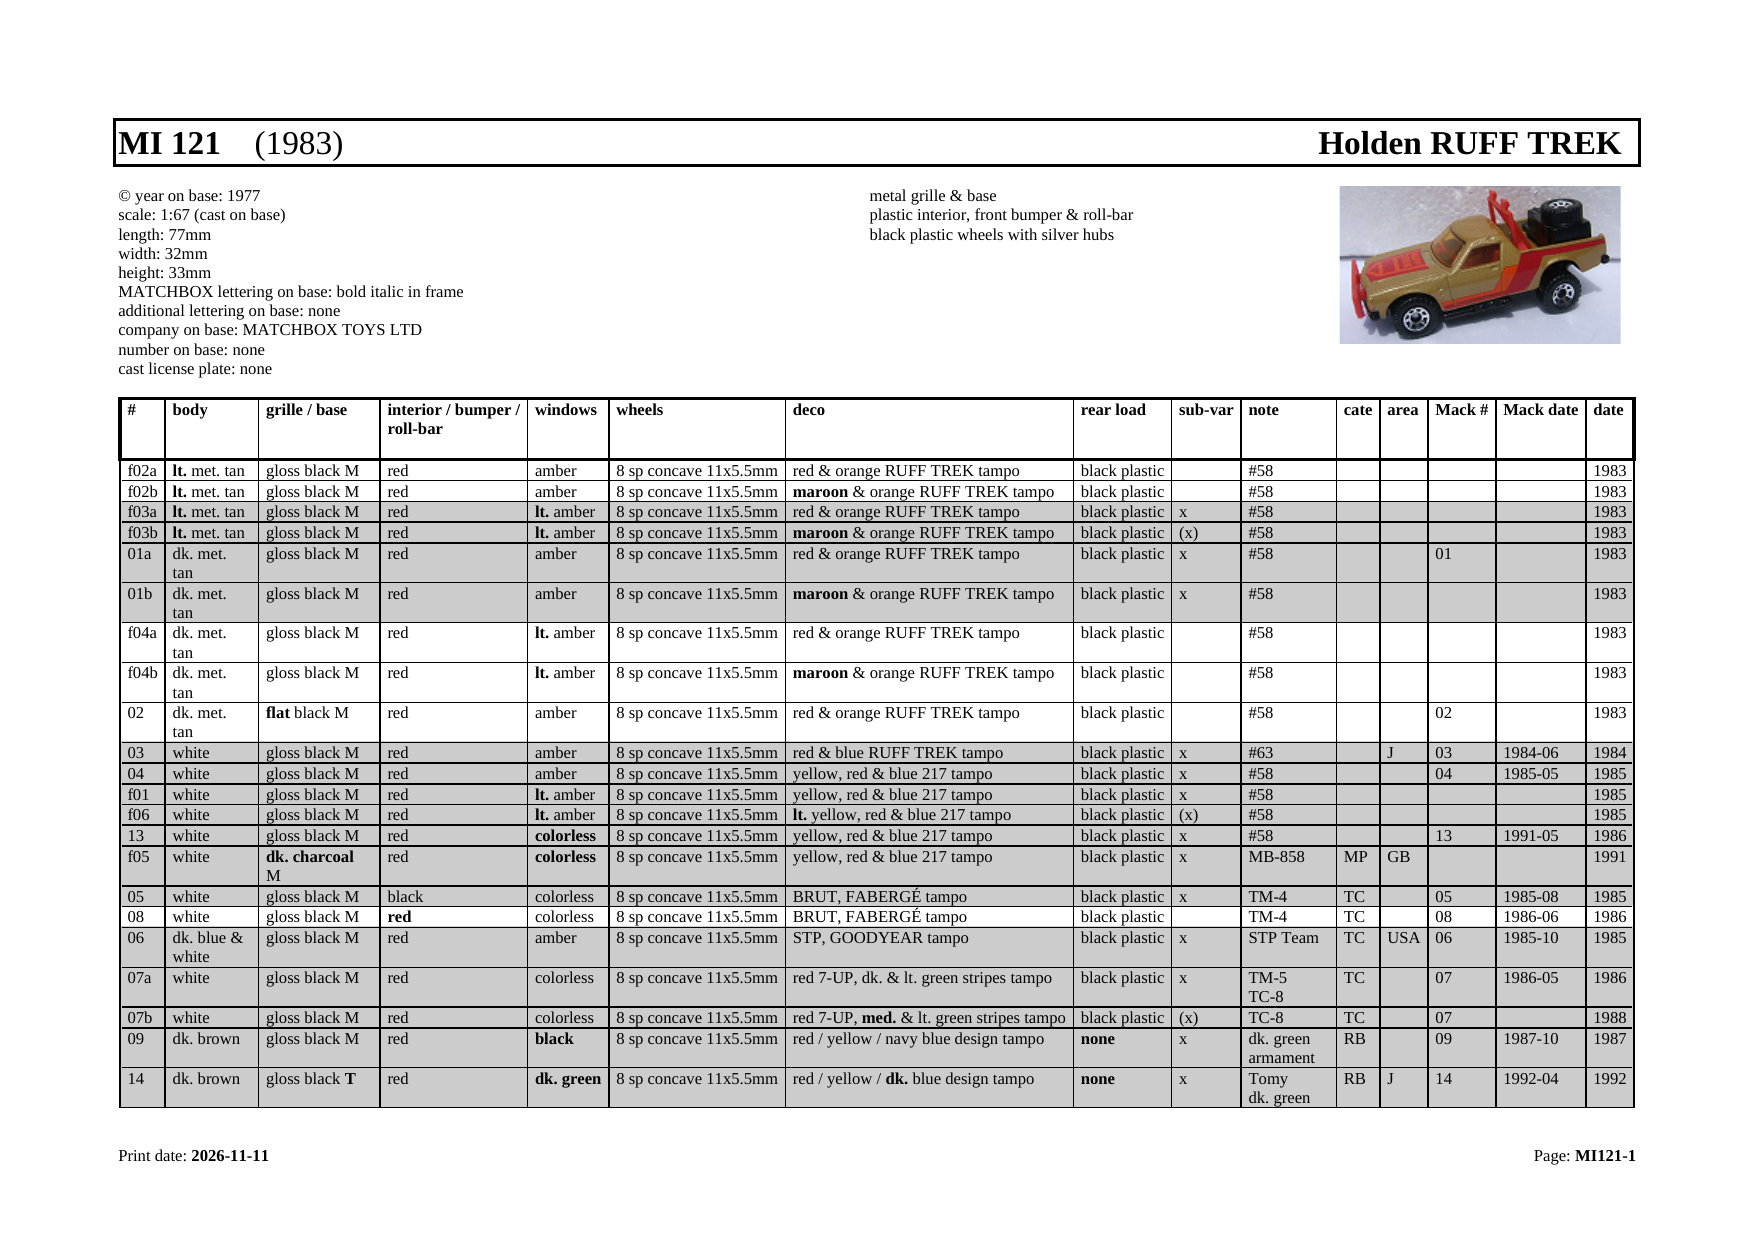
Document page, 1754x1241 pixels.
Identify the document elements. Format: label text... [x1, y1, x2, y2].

table_cell yellow, red & blue 217 tampo [786, 826, 1073, 845]
table_cell red [381, 703, 527, 741]
table_cell red 7-UP, med. & lt. green stripes tampo [786, 1008, 1073, 1027]
table_cell colorless [528, 887, 608, 906]
table_cell black plastic [1074, 826, 1171, 845]
table_cell x [1172, 764, 1240, 783]
table_cell [1497, 523, 1585, 542]
table_cell 8 sp concave 11x5.5mm [610, 826, 785, 845]
table_cell f02a [121, 461, 164, 480]
table_cell red & orange RUFF TREK tampo [786, 461, 1073, 480]
table_cell 1985-05 [1497, 764, 1585, 783]
table_cell flat black M [259, 703, 379, 741]
table_cell [1172, 907, 1240, 926]
table_header grille / base [259, 400, 379, 457]
table_cell red [381, 847, 527, 885]
table_cell black plastic [1074, 887, 1171, 906]
table_cell black plastic [1074, 1008, 1171, 1027]
table_cell MP [1337, 847, 1379, 885]
table_cell black plastic [1074, 523, 1171, 542]
table_cell black plastic [1074, 703, 1171, 741]
table_cell red & orange RUFF TREK tampo [786, 502, 1073, 521]
table_cell x [1172, 502, 1240, 521]
table_cell [1381, 523, 1427, 542]
table_cell 1991-05 [1497, 826, 1585, 845]
table_cell black plastic [1074, 481, 1171, 501]
table_cell #58 [1242, 461, 1336, 480]
table_cell amber [528, 481, 608, 501]
table_cell lt. met. tan [166, 461, 258, 480]
table_cell [1381, 461, 1427, 480]
table_cell [1337, 623, 1379, 662]
table_cell [1497, 583, 1585, 622]
table_cell [1381, 805, 1427, 824]
table_cell 09 [121, 1027, 164, 1067]
table_cell 07b [121, 1006, 164, 1027]
table_header rear load [1074, 400, 1171, 457]
table_cell gloss black M [259, 544, 379, 582]
table_cell black plastic [1074, 785, 1171, 804]
table_cell TC [1337, 1008, 1379, 1027]
table_cell colorless [528, 907, 608, 926]
table_cell 02 [1429, 703, 1495, 741]
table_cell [1242, 1068, 1336, 1107]
table_cell white [166, 887, 258, 906]
table_cell [1429, 523, 1495, 542]
table_cell 1983 [1587, 582, 1633, 622]
table_cell f04b [121, 662, 164, 702]
table_cell 1986-06 [1497, 907, 1585, 926]
table_cell [1497, 805, 1585, 824]
table_header cate [1337, 400, 1379, 457]
table_cell [1497, 461, 1585, 480]
table_cell [1337, 663, 1379, 702]
text MI 121 (1983) Holden RUFF TREK [116, 121, 1638, 164]
table_cell 1985 [1587, 762, 1633, 783]
table_cell 1983 [1587, 521, 1633, 542]
table_cell [1497, 663, 1585, 702]
table_cell 8 sp concave 11x5.5mm [610, 663, 785, 702]
table_cell #58 [1242, 544, 1336, 582]
table_header note [1242, 400, 1336, 457]
table_cell white [166, 764, 258, 783]
table_header interior / bumper / roll-bar [381, 400, 527, 457]
table_cell 1985 [1587, 804, 1633, 824]
table_cell TM-5 TC-8 [1242, 968, 1336, 1006]
table_cell f04a [121, 622, 164, 662]
table_cell #58 [1242, 502, 1336, 521]
table_cell x [1172, 1068, 1240, 1107]
table_cell 05 [1429, 887, 1495, 906]
table_cell 1987-10 [1497, 1029, 1585, 1067]
table_cell TC [1337, 887, 1379, 906]
table_cell [1172, 481, 1240, 501]
table_cell 1983 [1587, 662, 1633, 702]
table_cell (x) [1172, 523, 1240, 542]
table_cell [1429, 623, 1495, 662]
table_cell [1497, 623, 1585, 662]
table_cell lt. met. tan [166, 502, 258, 521]
table_cell white [166, 847, 258, 885]
table_header deco [786, 400, 1073, 457]
table_cell white [166, 907, 258, 926]
table_cell gloss black M [259, 887, 379, 906]
table_cell gloss black M [259, 481, 379, 501]
table_cell 8 sp concave 11x5.5mm [610, 928, 785, 966]
table_cell [1337, 544, 1379, 582]
table_cell gloss black M [259, 743, 379, 762]
table_header [1245, 186, 1621, 378]
table_cell [1337, 785, 1379, 804]
table_cell red [381, 461, 527, 480]
table_cell [1429, 461, 1495, 480]
table_cell USA [1381, 928, 1427, 966]
table_cell gloss black M [259, 968, 379, 1006]
table_cell amber [528, 583, 608, 622]
table_cell [1497, 703, 1585, 741]
table_cell lt. amber [528, 785, 608, 804]
table_cell 1983 [1587, 542, 1633, 582]
table_cell [1381, 663, 1427, 702]
table_cell #58 [1242, 623, 1336, 662]
table_cell TC-8 [1242, 1008, 1336, 1027]
table_cell amber [528, 928, 608, 966]
table_cell 08 [1429, 907, 1495, 926]
table_cell black plastic [1074, 805, 1171, 824]
table_cell red [381, 663, 527, 702]
table_cell gloss black M [259, 1029, 379, 1067]
table_cell black [528, 1029, 608, 1067]
table_cell f02b [121, 480, 164, 501]
table_cell dk. met. tan [166, 544, 258, 582]
table_cell gloss black M [259, 785, 379, 804]
table_cell black [381, 887, 527, 906]
table_cell red [381, 481, 527, 501]
table_cell 01b [121, 582, 164, 622]
table_cell [1381, 968, 1427, 1006]
table_cell colorless [528, 1008, 608, 1027]
table_cell 1983 [1587, 702, 1633, 741]
table_cell 8 sp concave 11x5.5mm [610, 847, 785, 885]
table_cell lt. amber [528, 663, 608, 702]
table_cell BRUT, FABERGÉ tampo [786, 887, 1073, 906]
table_cell [1172, 663, 1240, 702]
table_cell GB [1381, 847, 1427, 885]
table_cell #58 [1242, 805, 1336, 824]
table_cell colorless [528, 968, 608, 1006]
table_cell 01a [121, 542, 164, 582]
table_cell amber [528, 743, 608, 762]
table_cell [1337, 703, 1379, 741]
table_cell red [381, 1068, 527, 1107]
table_cell [1497, 847, 1585, 885]
table_cell [1381, 623, 1427, 662]
table_cell maroon & orange RUFF TREK tampo [786, 523, 1073, 542]
table_cell black plastic [1074, 461, 1171, 480]
table_cell J [1381, 1068, 1427, 1107]
table_cell 1985-08 [1497, 887, 1585, 906]
table_cell red [381, 764, 527, 783]
table_cell 1988 [1587, 1006, 1633, 1027]
table_cell red [381, 1029, 527, 1067]
table_cell [1429, 481, 1495, 501]
table_header wheels [610, 400, 785, 457]
table_cell [1381, 502, 1427, 521]
table_cell 06 [121, 926, 164, 966]
table_cell #58 [1242, 523, 1336, 542]
table_cell red & orange RUFF TREK tampo [786, 703, 1073, 741]
table_cell #58 [1242, 703, 1336, 741]
table_cell red [381, 785, 527, 804]
table_cell 14 [121, 1067, 164, 1107]
table_cell [1381, 1008, 1427, 1027]
table_cell yellow, red & blue 217 tampo [786, 764, 1073, 783]
table_cell STP Team [1242, 928, 1336, 966]
table_cell [1381, 764, 1427, 783]
table_cell #58 [1242, 583, 1336, 622]
table_cell [1337, 461, 1379, 480]
table_cell lt. met. tan [166, 481, 258, 501]
table_cell [1429, 502, 1495, 521]
table_cell gloss black M [259, 461, 379, 480]
table_cell 1983 [1587, 461, 1633, 480]
table_cell [1429, 847, 1495, 885]
table_cell TM-4 [1242, 887, 1336, 906]
table_cell #58 [1242, 663, 1336, 702]
table_cell 01 [1429, 544, 1495, 582]
table_cell RB [1337, 1068, 1379, 1107]
table_cell 02 [121, 702, 164, 741]
table_cell [1429, 785, 1495, 804]
table_header sub-var [1172, 400, 1240, 457]
table_cell dk. green [528, 1068, 608, 1107]
table_cell [1381, 826, 1427, 845]
table_cell red [381, 544, 527, 582]
table_header metal grille & base plastic interior, front bumper & roll-bar black plastic wheels with silver hubs [869, 186, 1245, 378]
table_cell white [166, 805, 258, 824]
table_cell red & orange RUFF TREK tampo [786, 623, 1073, 662]
table_cell white [166, 785, 258, 804]
table_cell [1172, 623, 1240, 662]
table_cell 14 [1429, 1068, 1495, 1107]
table_cell 08 [121, 906, 164, 926]
table_cell black plastic [1074, 764, 1171, 783]
table_cell white [166, 1008, 258, 1027]
table_cell 07 [1429, 968, 1495, 1006]
table_header body [166, 400, 258, 457]
table_cell gloss black M [259, 583, 379, 622]
table_cell J [1381, 743, 1427, 762]
table_cell [1429, 663, 1495, 702]
table_cell x [1172, 887, 1240, 906]
table_cell none [1074, 1068, 1171, 1107]
table_cell dk. charcoal M [259, 847, 379, 885]
table_cell f03b [121, 521, 164, 542]
table_cell 03 [121, 741, 164, 762]
table_cell yellow, red & blue 217 tampo [786, 785, 1073, 804]
table_cell TC [1337, 928, 1379, 966]
table_cell gloss black M [259, 1008, 379, 1027]
table_cell [1337, 805, 1379, 824]
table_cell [610, 1068, 785, 1107]
table_cell 8 sp concave 11x5.5mm [610, 461, 785, 480]
table_cell 04 [1429, 764, 1495, 783]
table_cell gloss black M [259, 907, 379, 926]
table_cell [1337, 826, 1379, 845]
table_cell [1381, 703, 1427, 741]
table_cell x [1172, 544, 1240, 582]
table_cell 8 sp concave 11x5.5mm [610, 703, 785, 741]
table_cell [1172, 461, 1240, 480]
table_cell x [1172, 928, 1240, 966]
table_cell [1337, 523, 1379, 542]
table_cell [1381, 1029, 1427, 1067]
table_cell 8 sp concave 11x5.5mm [610, 502, 785, 521]
table_cell red [381, 502, 527, 521]
table_cell 1983 [1587, 501, 1633, 521]
table_cell amber [528, 544, 608, 582]
table_cell yellow, red & blue 217 tampo [786, 847, 1073, 885]
table_cell 1986-05 [1497, 968, 1585, 1006]
table_cell f01 [121, 783, 164, 804]
table_cell [1381, 544, 1427, 582]
table_cell black plastic [1074, 583, 1171, 622]
table_cell 1987 [1587, 1027, 1633, 1067]
table_cell red [381, 523, 527, 542]
table_header area [1381, 400, 1427, 457]
table_cell 1985 [1587, 926, 1633, 966]
table_cell red & orange RUFF TREK tampo [786, 544, 1073, 582]
table_cell red [381, 1008, 527, 1027]
table_cell [1172, 703, 1240, 741]
table_cell lt. met. tan [166, 523, 258, 542]
table_cell lt. amber [528, 805, 608, 824]
table_cell red [381, 805, 527, 824]
table_cell dk. met. tan [166, 583, 258, 622]
table_cell 8 sp concave 11x5.5mm [610, 481, 785, 501]
table_cell 8 sp concave 11x5.5mm [610, 805, 785, 824]
table_cell black plastic [1074, 928, 1171, 966]
table_cell 13 [121, 824, 164, 845]
table_cell 8 sp concave 11x5.5mm [610, 887, 785, 906]
table_cell 8 sp concave 11x5.5mm [610, 623, 785, 662]
table_cell 8 sp concave 11x5.5mm [610, 743, 785, 762]
table_cell red [381, 928, 527, 966]
table_cell 1985-10 [1497, 928, 1585, 966]
table_cell f03a [121, 501, 164, 521]
table_cell 8 sp concave 11x5.5mm [610, 1029, 785, 1067]
table_cell dk. met. tan [166, 703, 258, 741]
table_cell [786, 1068, 1073, 1107]
table_cell gloss black M [259, 928, 379, 966]
table_cell x [1172, 785, 1240, 804]
table_cell TM-4 [1242, 907, 1336, 926]
table_cell 8 sp concave 11x5.5mm [610, 764, 785, 783]
table_cell 1983 [1587, 480, 1633, 501]
table_header # [122, 400, 164, 457]
table_cell (x) [1172, 805, 1240, 824]
table_cell 05 [121, 885, 164, 906]
table_cell none [1074, 1029, 1171, 1067]
table_header Mack date [1497, 400, 1585, 457]
table_cell [1337, 764, 1379, 783]
table_cell dk. brown [166, 1068, 258, 1107]
table_cell gloss black M [259, 805, 379, 824]
table_cell 8 sp concave 11x5.5mm [610, 583, 785, 622]
table_cell 1986 [1587, 824, 1633, 845]
table_cell f06 [121, 804, 164, 824]
table_cell [1497, 785, 1585, 804]
table_cell [1381, 583, 1427, 622]
table_cell black plastic [1074, 743, 1171, 762]
table_cell #58 [1242, 785, 1336, 804]
table_cell 1983 [1587, 622, 1633, 662]
table_cell x [1172, 968, 1240, 1006]
table_cell x [1172, 826, 1240, 845]
table_cell dk. green armament [1242, 1029, 1336, 1067]
table_cell black plastic [1074, 907, 1171, 926]
table_cell x [1172, 1029, 1240, 1067]
table_cell [1497, 502, 1585, 521]
table_cell red & blue RUFF TREK tampo [786, 743, 1073, 762]
table_cell x [1172, 743, 1240, 762]
table_cell 8 sp concave 11x5.5mm [610, 544, 785, 582]
table_cell maroon & orange RUFF TREK tampo [786, 663, 1073, 702]
table_cell red [381, 583, 527, 622]
table_cell lt. amber [528, 523, 608, 542]
table_cell 8 sp concave 11x5.5mm [610, 785, 785, 804]
table_cell 1986 [1587, 906, 1633, 926]
table_cell gloss black M [259, 663, 379, 702]
table_cell red [381, 907, 527, 926]
table_cell 1984 [1587, 741, 1633, 762]
table_cell 1991 [1587, 845, 1633, 885]
table_cell [1497, 1008, 1585, 1027]
table_cell lt. amber [528, 502, 608, 521]
table_cell [1429, 583, 1495, 622]
table_cell dk. met. tan [166, 623, 258, 662]
table_cell 07 [1429, 1008, 1495, 1027]
table_cell BRUT, FABERGÉ tampo [786, 907, 1073, 926]
table_cell gloss black M [259, 502, 379, 521]
table_cell gloss black M [259, 623, 379, 662]
table_cell maroon & orange RUFF TREK tampo [786, 583, 1073, 622]
table_cell x [1172, 583, 1240, 622]
table_cell 06 [1429, 928, 1495, 966]
table_cell black plastic [1074, 663, 1171, 702]
table_cell STP, GOODYEAR tampo [786, 928, 1073, 966]
table_cell white [166, 968, 258, 1006]
table_cell 1985 [1587, 885, 1633, 906]
table_cell 09 [1429, 1029, 1495, 1067]
table_cell red [381, 968, 527, 1006]
table_cell [1337, 502, 1379, 521]
table_cell maroon & orange RUFF TREK tampo [786, 481, 1073, 501]
table_cell colorless [528, 826, 608, 845]
table_cell [1381, 785, 1427, 804]
table_cell black plastic [1074, 544, 1171, 582]
table_cell amber [528, 764, 608, 783]
table_cell white [166, 826, 258, 845]
table_cell lt. amber [528, 623, 608, 662]
table_cell gloss black M [259, 826, 379, 845]
table_cell #58 [1242, 826, 1336, 845]
table_header © year on base: 1977 scale: 1:67 (cast on base) length: 77mm width: 32mm height: 33mm MATCHBOX lettering on base: bold italic in frame additional lettering on base: none company on base: MATCHBOX TOYS LTD number on base: none cast license plate: none [118, 186, 869, 378]
table_cell [1337, 583, 1379, 622]
table_cell 03 [1429, 743, 1495, 762]
table_cell [1381, 887, 1427, 906]
table_cell 8 sp concave 11x5.5mm [610, 523, 785, 542]
table_cell 1992 [1587, 1067, 1633, 1107]
table_header windows [528, 400, 608, 457]
table_cell 07a [121, 966, 164, 1006]
table_cell #58 [1242, 481, 1336, 501]
table_cell 8 sp concave 11x5.5mm [610, 907, 785, 926]
table_cell [1381, 907, 1427, 926]
table_cell black plastic [1074, 502, 1171, 521]
table_cell [1429, 805, 1495, 824]
table_cell 8 sp concave 11x5.5mm [610, 1008, 785, 1027]
table_cell #58 [1242, 764, 1336, 783]
table_cell [1337, 481, 1379, 501]
table_cell dk. brown [166, 1029, 258, 1067]
table_cell red [381, 743, 527, 762]
table_cell 13 [1429, 826, 1495, 845]
table_cell red [381, 826, 527, 845]
table_cell [1337, 743, 1379, 762]
table_cell red / yellow / navy blue design tampo [786, 1029, 1073, 1067]
table_cell 1986 [1587, 966, 1633, 1006]
table_cell amber [528, 461, 608, 480]
table_cell red 7-UP, dk. & lt. green stripes tampo [786, 968, 1073, 1006]
table_cell TC [1337, 968, 1379, 1006]
table_cell 8 sp concave 11x5.5mm [610, 968, 785, 1006]
table_cell #63 [1242, 743, 1336, 762]
table_cell [1497, 481, 1585, 501]
table_cell gloss black M [259, 523, 379, 542]
table_header date [1587, 400, 1632, 457]
table_cell 1985 [1587, 783, 1633, 804]
table_cell lt. yellow, red & blue 217 tampo [786, 805, 1073, 824]
table_cell [1381, 481, 1427, 501]
table_cell MB-858 [1242, 847, 1336, 885]
table_cell red [381, 623, 527, 662]
table_cell RB [1337, 1029, 1379, 1067]
table_cell gloss black M [259, 764, 379, 783]
table_cell 1992-04 [1497, 1068, 1585, 1107]
table_cell black plastic [1074, 847, 1171, 885]
table_cell x [1172, 847, 1240, 885]
table_cell amber [528, 703, 608, 741]
table_cell 1984-06 [1497, 743, 1585, 762]
table_cell colorless [528, 847, 608, 885]
table_header Mack # [1429, 400, 1495, 457]
table_cell (x) [1172, 1008, 1240, 1027]
table_cell [1497, 544, 1585, 582]
table_cell white [166, 743, 258, 762]
table_cell dk. blue & white [166, 928, 258, 966]
table_cell 04 [121, 762, 164, 783]
table_cell black plastic [1074, 968, 1171, 1006]
table_cell black plastic [1074, 623, 1171, 662]
table_cell TC [1337, 907, 1379, 926]
table_cell dk. met. tan [166, 663, 258, 702]
table_cell gloss black T [259, 1068, 379, 1107]
table_cell f05 [121, 845, 164, 885]
